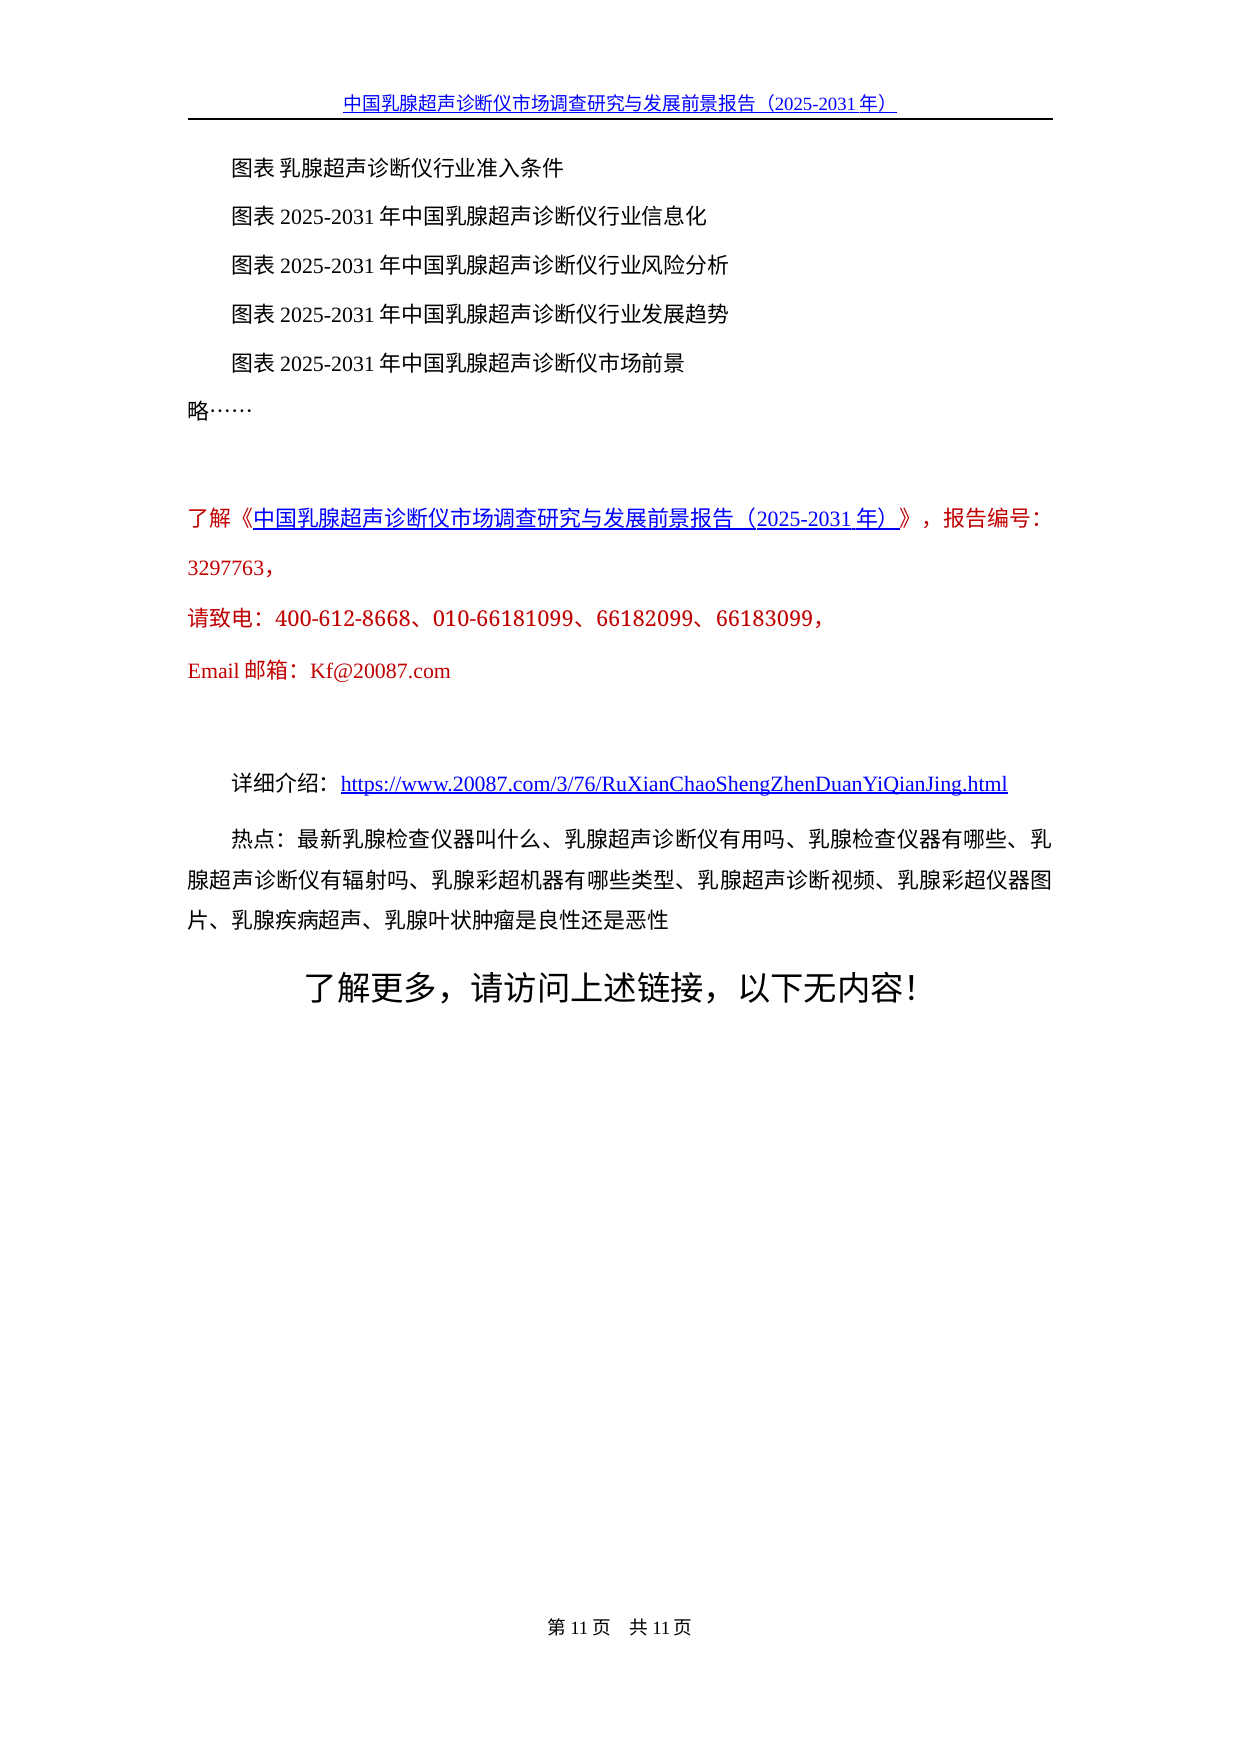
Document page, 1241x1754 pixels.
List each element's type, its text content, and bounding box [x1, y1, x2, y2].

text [187, 150, 1053, 426]
text 热点：最新乳腺检查仪器叫什么、乳腺超声诊断仪有用吗、乳腺检查仪器有哪些、乳腺超声诊断仪有辐射吗、乳腺彩超机器有哪些类型、乳腺超声诊断视频、乳腺彩超仪器图片、乳腺疾病超声、乳腺叶状肿瘤是良性还是恶性 [187, 822, 1053, 936]
title 了解更多，请访问上述链接，以下无内容！ [187, 953, 1053, 1018]
text 请致电：400-612-8668、010-66181099、66182099、66183099， [187, 601, 1053, 633]
text Email邮箱：Kf@20087.com [187, 652, 1053, 685]
text 详细介绍：https://www.20087.com/3/76/RuXianChaoShengZhenDuanYiQianJing.html [187, 765, 1053, 798]
text 了解《中国乳腺超声诊断仪市场调查研究与发展前景报告（2025-2031年）》，报告编号：3297763， [187, 500, 1053, 582]
